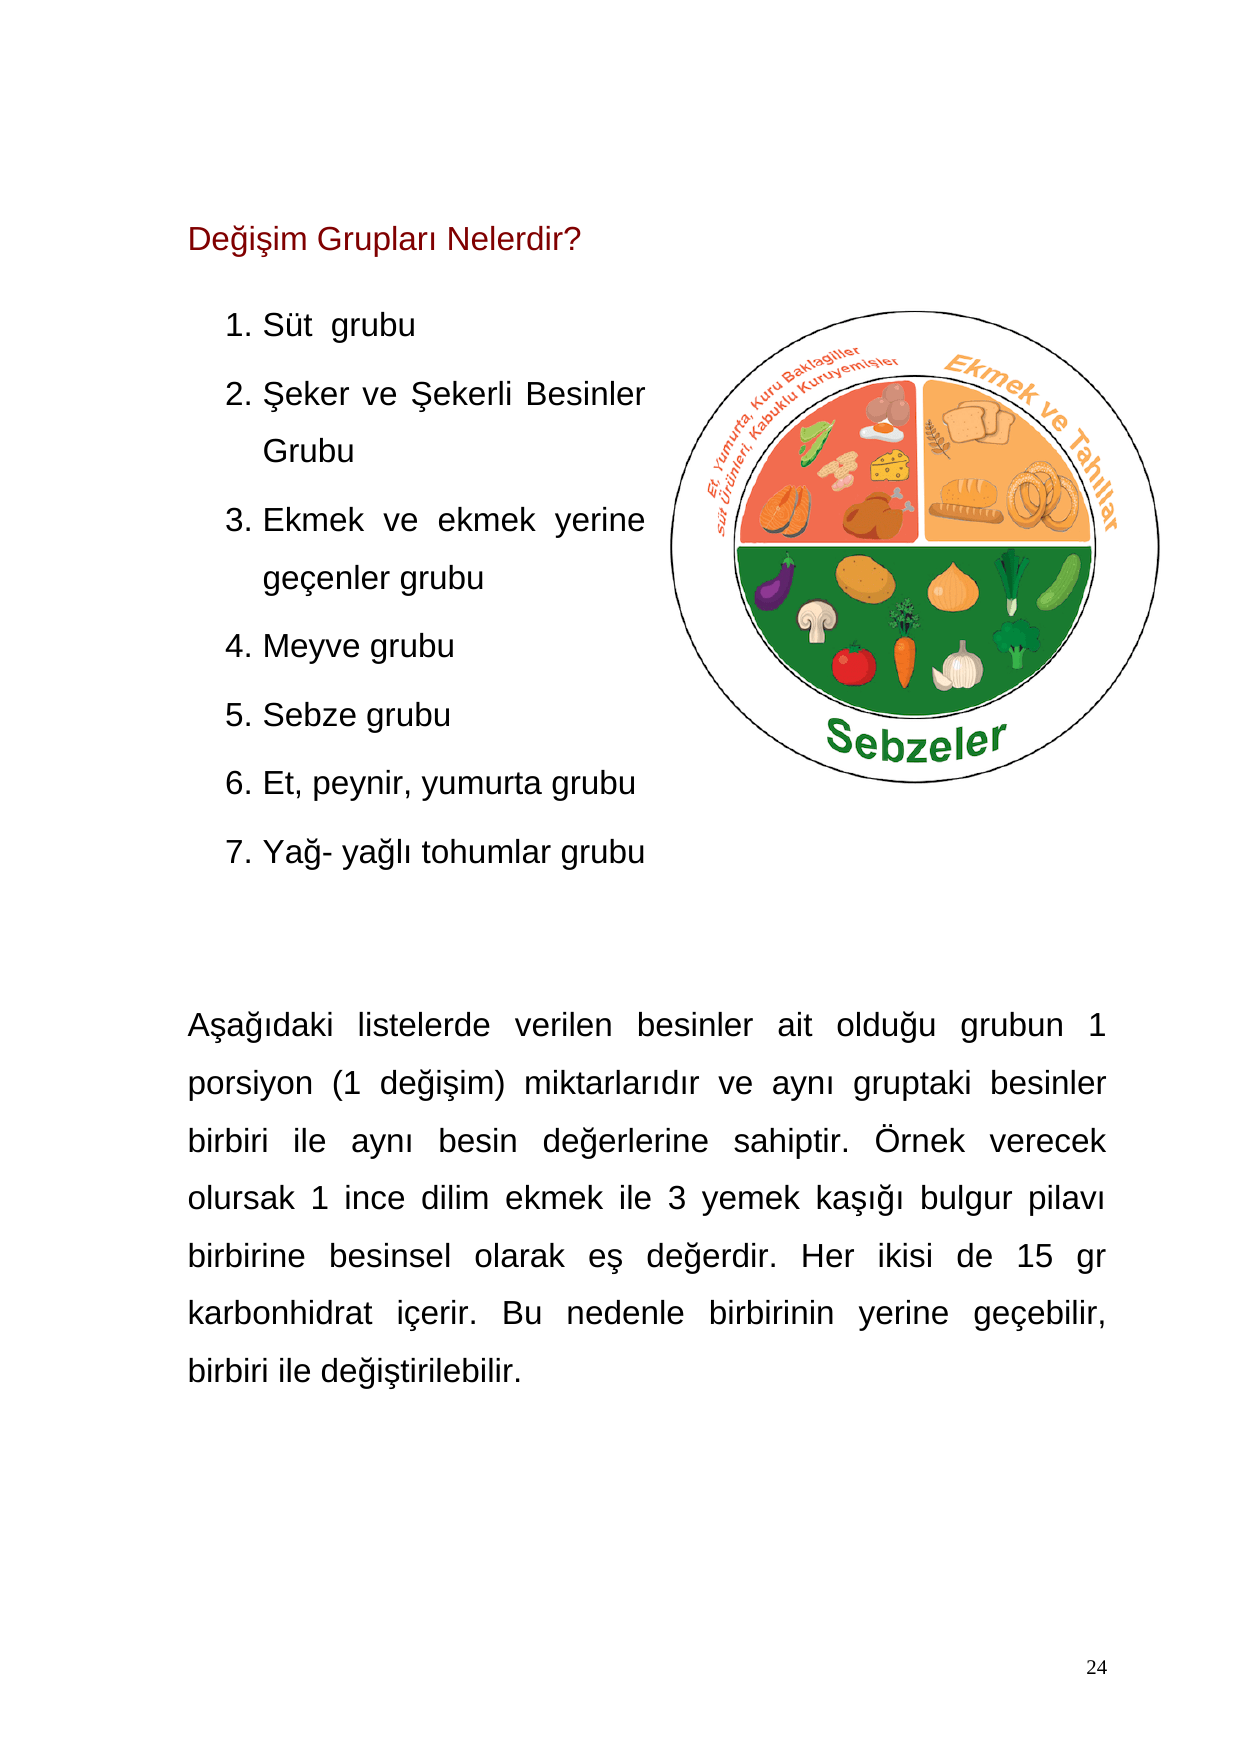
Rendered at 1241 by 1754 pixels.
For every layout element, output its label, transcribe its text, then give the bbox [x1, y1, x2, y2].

picture [664, 288, 1171, 790]
list Et, peynir, yumurta grubu [225, 763, 1107, 802]
list Sebze grubu [225, 695, 664, 733]
list Ekmek ve ekmek yerine geçenler grubu [225, 500, 664, 596]
list Yağ- yağlı tohumlar grubu [225, 832, 1107, 870]
list Şeker ve Şekerli Besinler Grubu [225, 374, 664, 470]
text Değişim Grupları Nelerdir? [187, 219, 1107, 257]
text Aşağıdaki listelerde verilen besinler ait olduğu grubun 1 porsiyon (1 değişim) miktarlarıdır ve aynı gruptaki besinler birbiri ile aynı besin değerlerine sahiptir. Örnek verecek olursak 1 ince dilim ekmek ile 3 yemek kaşığı bulgur pilavı birbirine besinsel olarak eş değerdir. Her ikisi de 15 gr karbonhidrat içerir. Bu nedenle birbirinin yerine geçebilir, birbiri ile değiştirilebilir. [187, 1005, 1107, 1389]
list Meyve grubu [225, 626, 664, 665]
list Süt grubu [225, 305, 664, 344]
